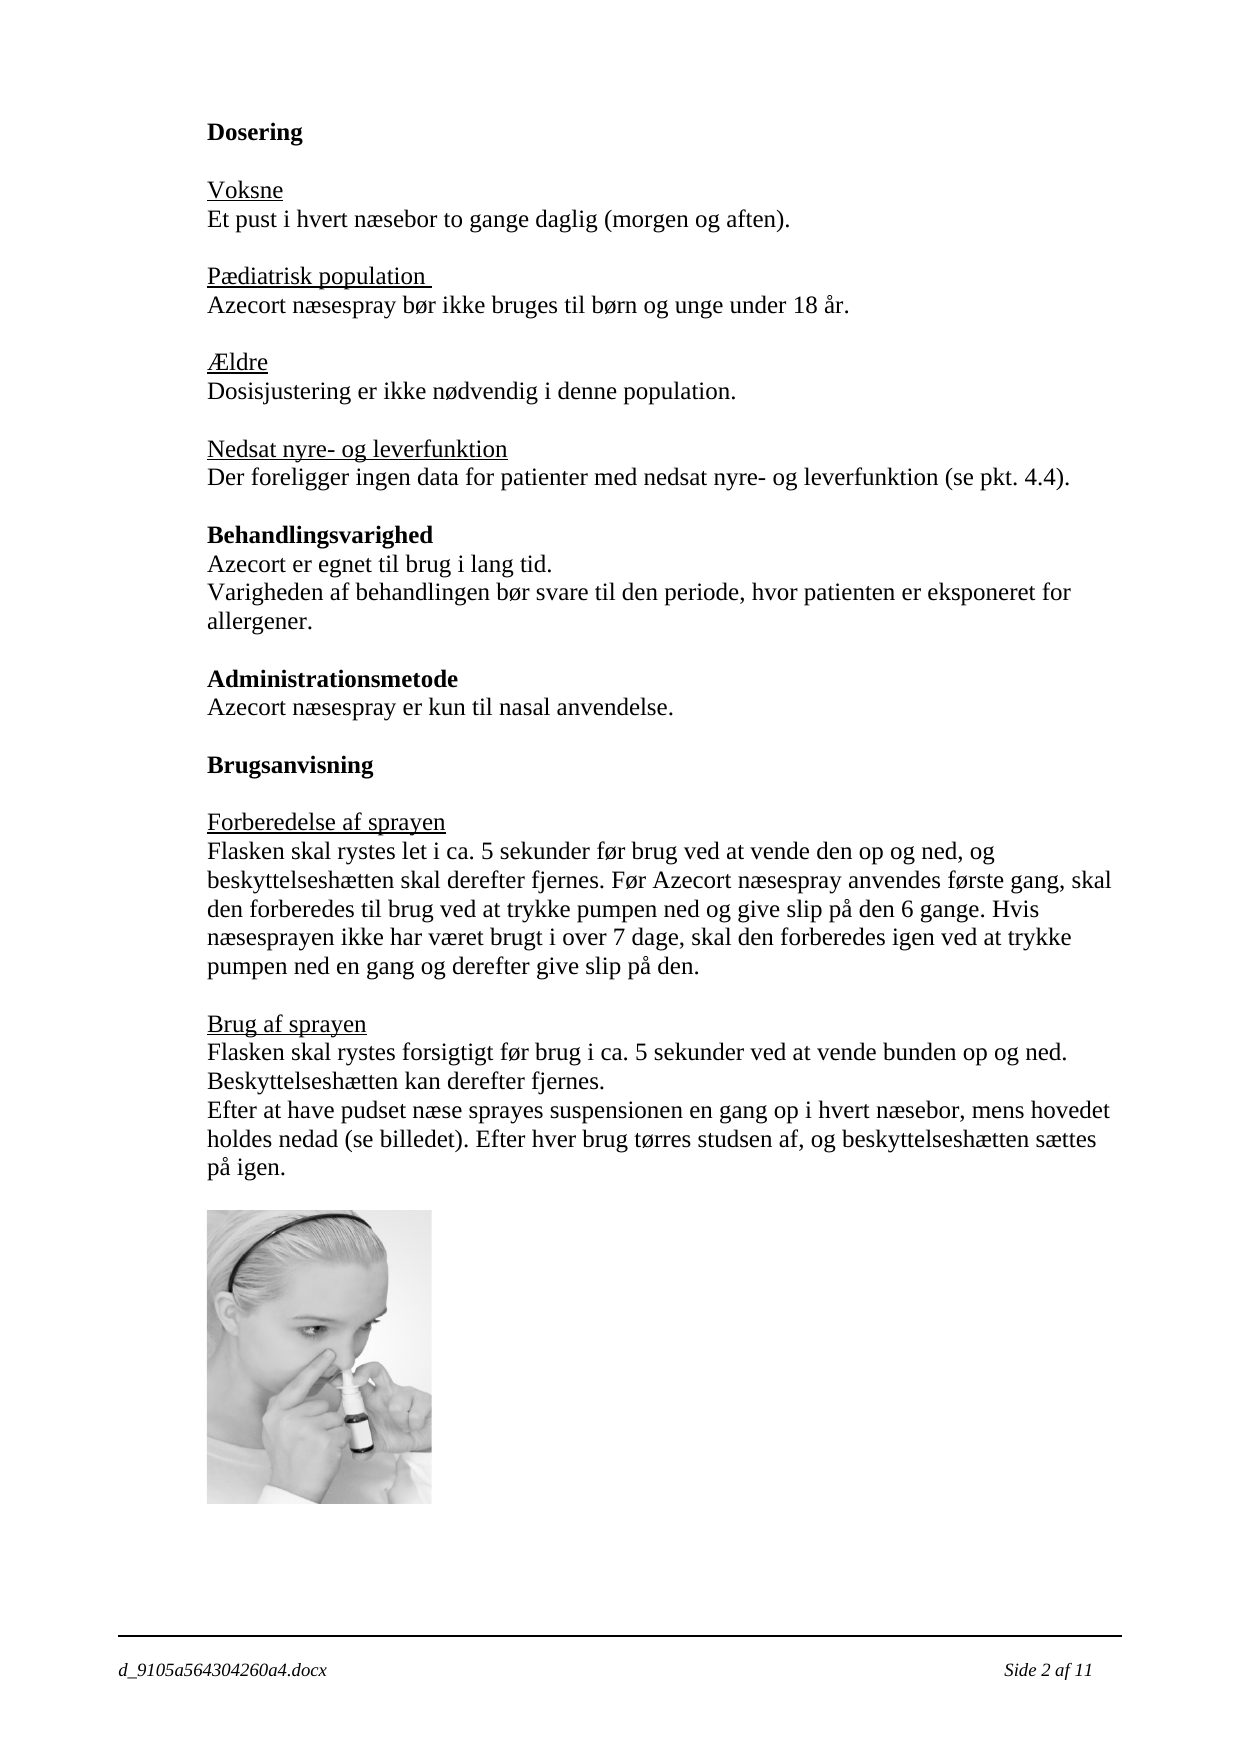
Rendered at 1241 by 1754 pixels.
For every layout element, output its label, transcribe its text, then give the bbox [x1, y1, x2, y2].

text Et pust i hvert næsebor to gange daglig (morgen og aften). [207, 204, 1122, 232]
text Behandlingsvarighed [207, 520, 1122, 549]
text Voksne [207, 175, 1122, 204]
text Brug af sprayen [207, 1009, 1122, 1037]
text Brugsanvisning [207, 750, 1122, 779]
text Administrationsmetode [207, 664, 1122, 692]
text Azecort næsespray bør ikke bruges til børn og unge under 18 år. [207, 290, 1122, 319]
text Nedsat nyre- og leverfunktion [207, 434, 1122, 462]
text Pædiatrisk population [207, 261, 1122, 290]
text Flasken skal rystes let i ca. 5 sekunder før brug ved at vende den op og ned, og beskyttelseshætten skal derefter fjernes. Før Azecort næsespray anvendes første gang, skal den forberedes til brug ved at trykke pumpen ned og give slip på den 6 gange. Hvis næsesprayen ikke har været brugt i over 7 dage, skal den forberedes igen ved at trykke pumpen ned en gang og derefter give slip på den. [207, 836, 1122, 980]
text Azecort er egnet til brug i lang tid. [207, 549, 1122, 577]
text Dosisjustering er ikke nødvendig i denne population. [207, 376, 1122, 405]
text Dosering [207, 117, 1122, 146]
text Varigheden af behandlingen bør svare til den periode, hvor patienten er eksponeret for allergener. [207, 577, 1122, 635]
picture [206, 1210, 432, 1504]
text Ældre [207, 347, 1122, 376]
text Forberedelse af sprayen [207, 807, 1122, 836]
text Flasken skal rystes forsigtigt før brug i ca. 5 sekunder ved at vende bunden op og ned. Beskyttelseshætten kan derefter fjernes. [207, 1037, 1122, 1095]
text Der foreligger ingen data for patienter med nedsat nyre- og leverfunktion (se pkt. 4.4). [207, 462, 1122, 491]
text Efter at have pudset næse sprayes suspensionen en gang op i hvert næsebor, mens hovedet holdes nedad (se billedet). Efter hver brug tørres studsen af, og beskyttelseshætten sættes på igen. [207, 1095, 1122, 1181]
text Azecort næsespray er kun til nasal anvendelse. [207, 692, 1122, 721]
